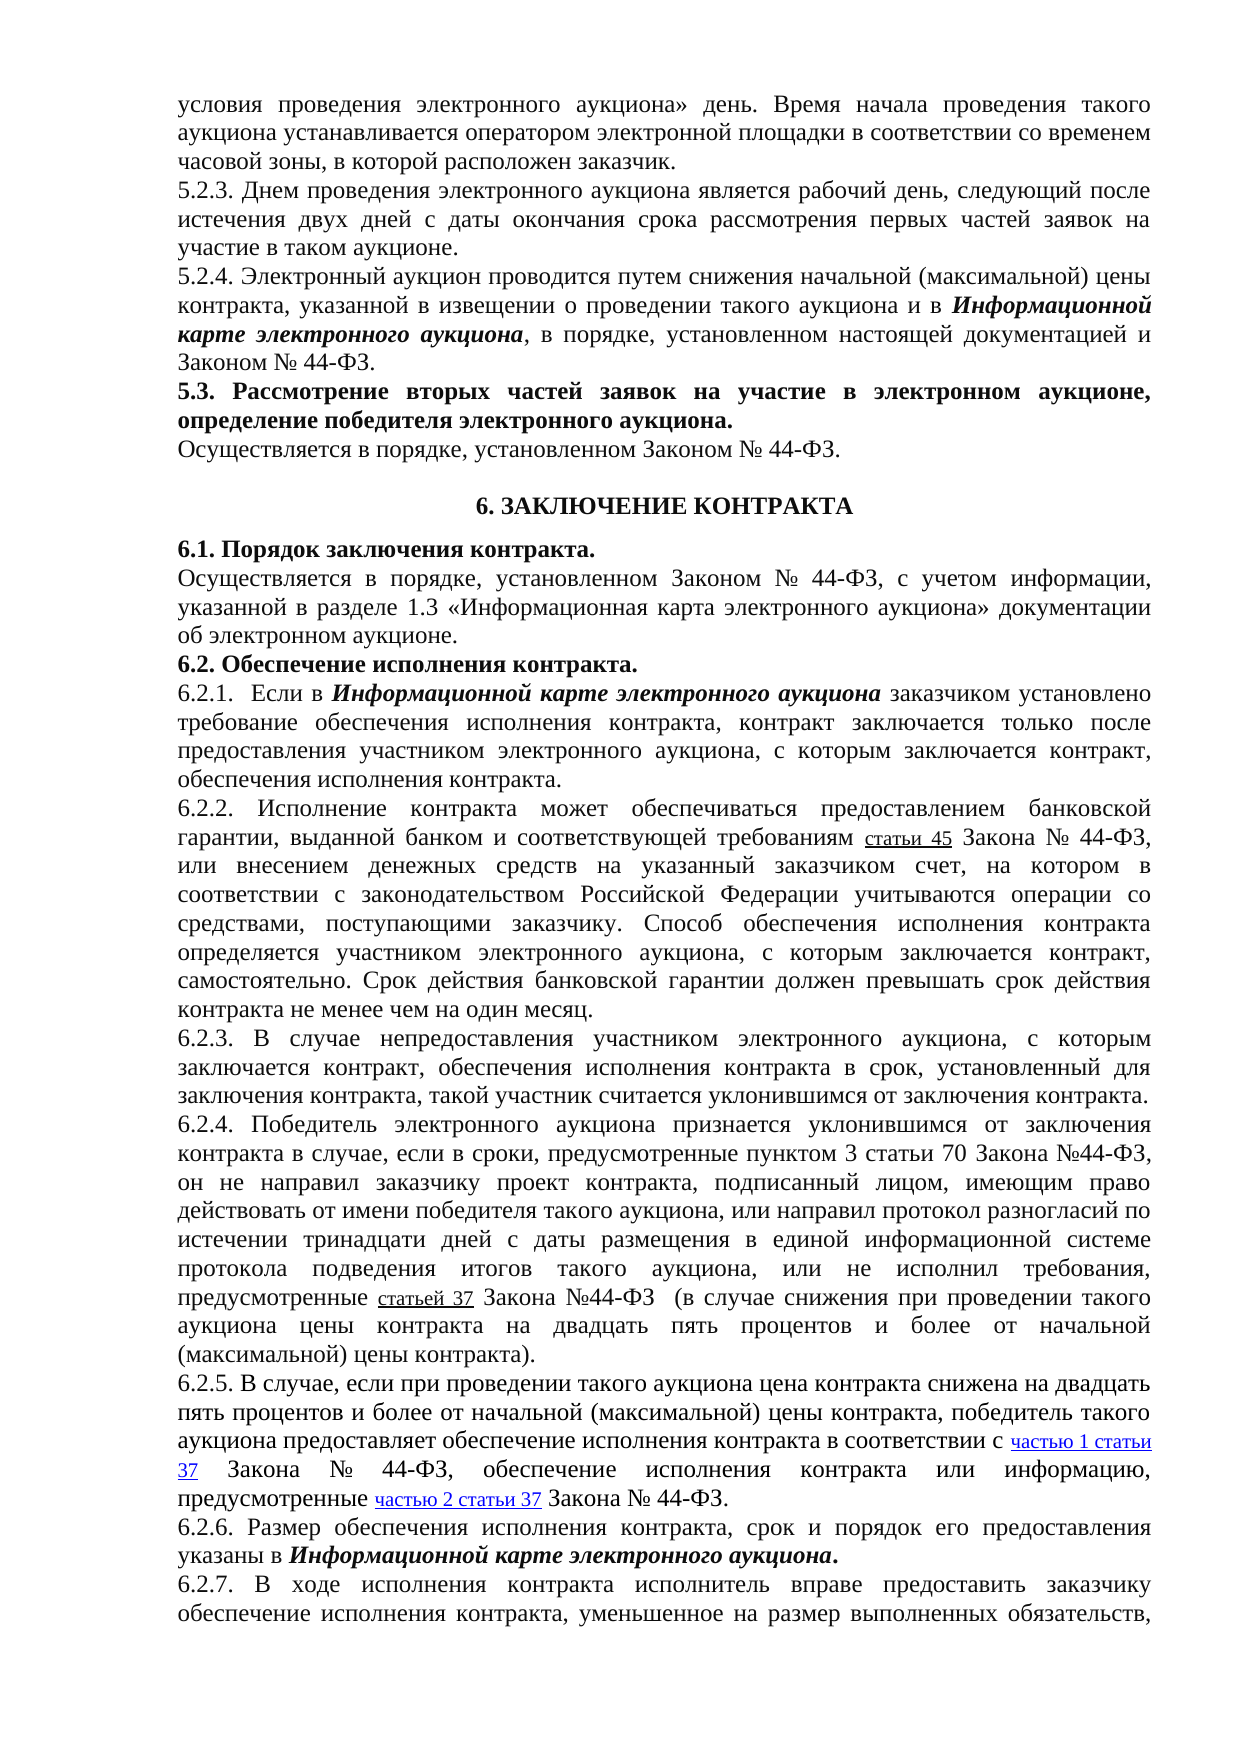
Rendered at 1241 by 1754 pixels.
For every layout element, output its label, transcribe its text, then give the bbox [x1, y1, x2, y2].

text 6.2.5. В случае, если при проведении такого аукциона цена контракта снижена на двадцать пять процентов и более от начальной (максимальной) цены контракта, победитель такого аукциона предоставляет обеспечение исполнения контракта в соответствии с частью 1 статьи 37 Закона № 44-ФЗ, обеспечение исполнения контракта или информацию, предусмотренные частью 2 статьи 37 Закона № 44-ФЗ. [177, 1368, 1152, 1512]
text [177, 89, 1152, 175]
text Осуществляется в порядке, установленном Законом № 44-ФЗ, с учетом информации, указанной в разделе 1.3 «Информационная карта электронного аукциона» документации об электронном аукционе. [177, 563, 1152, 649]
text 6.1. Порядок заключения контракта. [177, 534, 1152, 563]
text 6. ЗАКЛЮЧЕНИЕ КОНТРАКТА [177, 491, 1152, 520]
text 6.2.4. Победитель электронного аукциона признается уклонившимся от заключения контракта в случае, если в сроки, предусмотренные пунктом 3 статьи 70 Закона №44-ФЗ, он не направил заказчику проект контракта, подписанный лицом, имеющим право действовать от имени победителя такого аукциона, или направил протокол разногласий по истечении тринадцати дней с даты размещения в единой информационной системе протокола подведения итогов такого аукциона, или не исполнил требования, предусмотренные статьей 37 Закона №44-ФЗ (в случае снижения при проведении такого аукциона цены контракта на двадцать пять процентов и более от начальной (максимальной) цены контракта). [177, 1109, 1152, 1368]
text 5.2.3. Днем проведения электронного аукциона является рабочий день, следующий после истечения двух дней с даты окончания срока рассмотрения первых частей заявок на участие в таком аукционе. [177, 175, 1152, 261]
text 6.2.1. Если в Информационной карте электронного аукциона заказчиком установлено требование обеспечения исполнения контракта, контракт заключается только после предоставления участником электронного аукциона, с которым заключается контракт, обеспечения исполнения контракта. [177, 678, 1152, 793]
text 6.2. Обеспечение исполнения контракта. [177, 649, 1152, 678]
text 6.2.6. Размер обеспечения исполнения контракта, срок и порядок его предоставления указаны в Информационной карте электронного аукциона. [177, 1512, 1152, 1569]
text 6.2.2. Исполнение контракта может обеспечиваться предоставлением банковской гарантии, выданной банком и соответствующей требованиям статьи 45 Закона № 44-ФЗ, или внесением денежных средств на указанный заказчиком счет, на котором в соответствии с законодательством Российской Федерации учитываются операции со средствами, поступающими заказчику. Способ обеспечения исполнения контракта определяется участником электронного аукциона, с которым заключается контракт, самостоятельно. Срок действия банковской гарантии должен превышать срок действия контракта не менее чем на один месяц. [177, 793, 1152, 1023]
text 5.2.4. Электронный аукцион проводится путем снижения начальной (максимальной) цены контракта, указанной в извещении о проведении такого аукциона и в Информационной карте электронного аукциона, в порядке, установленном настоящей документацией и Законом № 44-ФЗ. [177, 261, 1152, 376]
text 6.2.3. В случае непредоставления участником электронного аукциона, с которым заключается контракт, обеспечения исполнения контракта в срок, установленный для заключения контракта, такой участник считается уклонившимся от заключения контракта. [177, 1023, 1152, 1109]
text Осуществляется в порядке, установленном Законом № 44-ФЗ. [177, 434, 1152, 462]
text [177, 1569, 1152, 1627]
text 5.3. Рассмотрение вторых частей заявок на участие в электронном аукционе, определение победителя электронного аукциона. [177, 376, 1152, 434]
